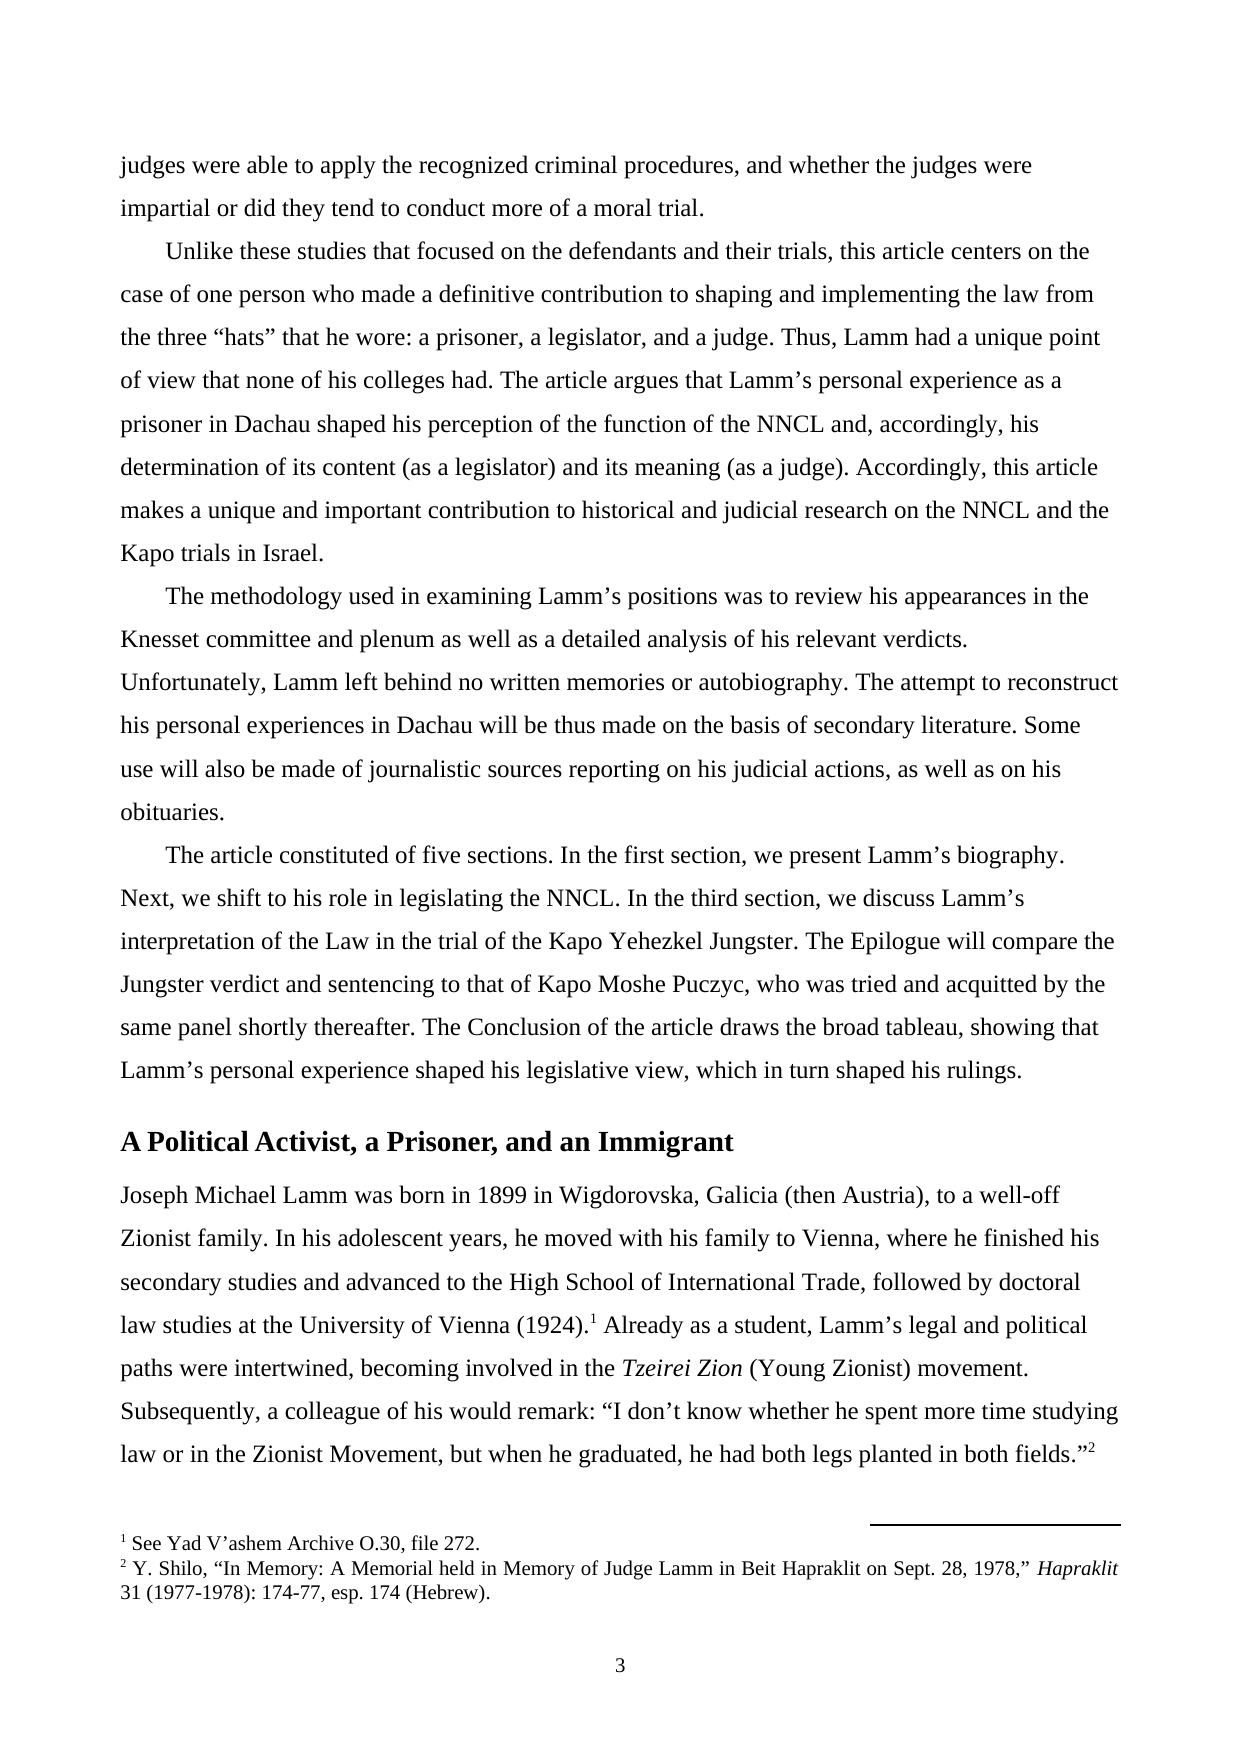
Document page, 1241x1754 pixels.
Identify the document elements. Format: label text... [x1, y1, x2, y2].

text The article constituted of five sections. In the first section, we present Lamm’s biography. Next, we shift to his role in legislating the NNCL. In the third section, we discuss Lamm’s interpretation of the Law in the trial of the Kapo Yehezkel Jungster. The Epilogue will compare the Jungster verdict and sentencing to that of Kapo Moshe Puczyc, who was tried and acquitted by the same panel shortly thereafter. The Conclusion of the article draws the broad tableau, showing that Lamm’s personal experience shaped his legislative view, which in turn shaped his rulings. [120, 840, 1120, 1084]
text Unlike these studies that focused on the defendants and their trials, this article centers on the case of one person who made a definitive contribution to shaping and implementing the law from the three “hats” that he wore: a prisoner, a legislator, and a judge. Thus, Lamm had a unique point of view that none of his colleges had. The article argues that Lamm’s personal experience as a prisoner in Dachau shaped his perception of the function of the NNCL and, accordingly, his determination of its content (as a legislator) and its meaning (as a judge). Accordingly, this article makes a unique and important contribution to historical and judicial research on the NNCL and the Kapo trials in Israel. [120, 236, 1120, 567]
text The methodology used in examining Lamm’s positions was to review his appearances in the Knesset committee and plenum as well as a detailed analysis of his relevant verdicts. Unfortunately, Lamm left behind no written memories or autobiography. The attempt to reconstruct his personal experiences in Dachau will be thus made on the basis of secondary literature. Some use will also be made of journalistic sources reporting on his judicial actions, as well as on his obituaries. [120, 581, 1120, 826]
text Joseph Michael Lamm was born in 1899 in Wigdorovska, Galicia (then Austria), to a well-off Zionist family. In his adolescent years, he moved with his family to Vienna, where he finished his secondary studies and advanced to the High School of International Trade, followed by doctoral law studies at the University of Vienna (1924). Already as a student, Lamm’s legal and political paths were intertwined, becoming involved in the Tzeirei Zion (Young Zionist) movement. Subsequently, a colleague of his would remark: “I don’t know whether he spent more time studying law or in the Zionist Movement, but when he graduated, he had both legs planted in both fields.” [120, 1180, 1120, 1468]
text A Political Activist, a Prisoner, and an Immigrant [120, 1124, 1120, 1157]
